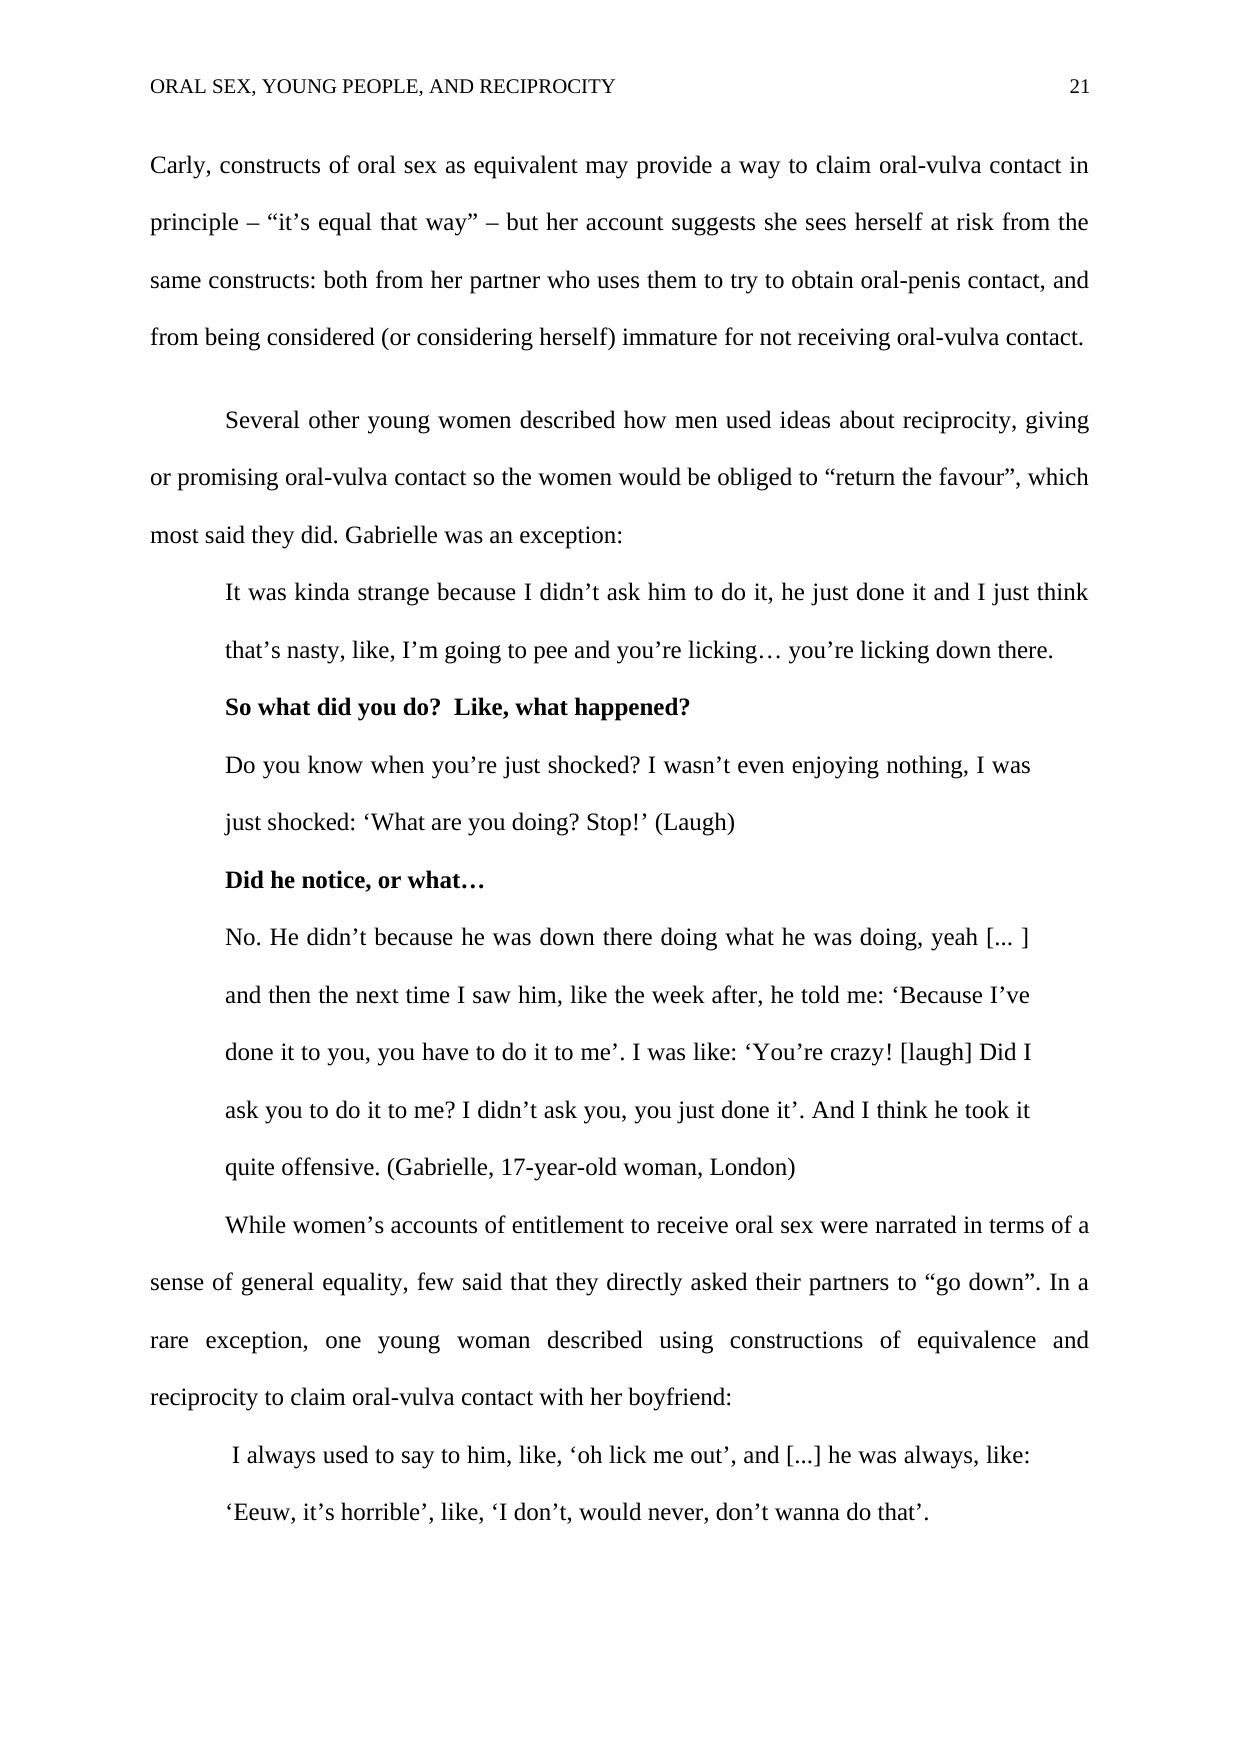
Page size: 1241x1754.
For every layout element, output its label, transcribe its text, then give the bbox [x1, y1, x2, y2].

text Do you know when you’re just shocked? I wasn’t even enjoying nothing, I was just shocked: ‘What are you doing? Stop!’ (Laugh) [225, 750, 1032, 836]
text It was kinda strange because I didn’t ask him to do it, he just done it and I just think that’s nasty, like, I’m going to pee and you’re licking… you’re licking down there. [225, 577, 1090, 664]
text I always used to say to him, like, ‘oh lick me out’, and [...] he was always, like: ‘Eeuw, it’s horrible’, like, ‘I don’t, would never, don’t wanna do that’. [225, 1440, 1032, 1526]
text So what did you do? Like, what happened? [225, 692, 1090, 721]
text While women’s accounts of entitlement to receive oral sex were narrated in terms of a sense of general equality, few said that they directly asked their partners to “go down”. In a rare exception, one young woman described using constructions of equivalence and reciprocity to claim oral-vulva contact with her boyfriend: [150, 1210, 1090, 1411]
text No. He didn’t because he was down there doing what he was doing, yeah [... ] and then the next time I saw him, like the week after, he told me: ‘Because I’ve done it to you, you have to do it to me’. I was like: ‘You’re crazy! [laugh] Did I ask you to do it to me? I didn’t ask you, you just done it’. And I think he took it quite offensive. (Gabrielle, 17-year-old woman, London) [225, 922, 1032, 1181]
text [150, 150, 1090, 351]
text Did he notice, or what… [225, 865, 1032, 894]
text Several other young women described how men used ideas about reciprocity, giving or promising oral-vulva contact so the women would be obliged to “return the favour”, which most said they did. Gabrielle was an exception: [150, 405, 1090, 549]
